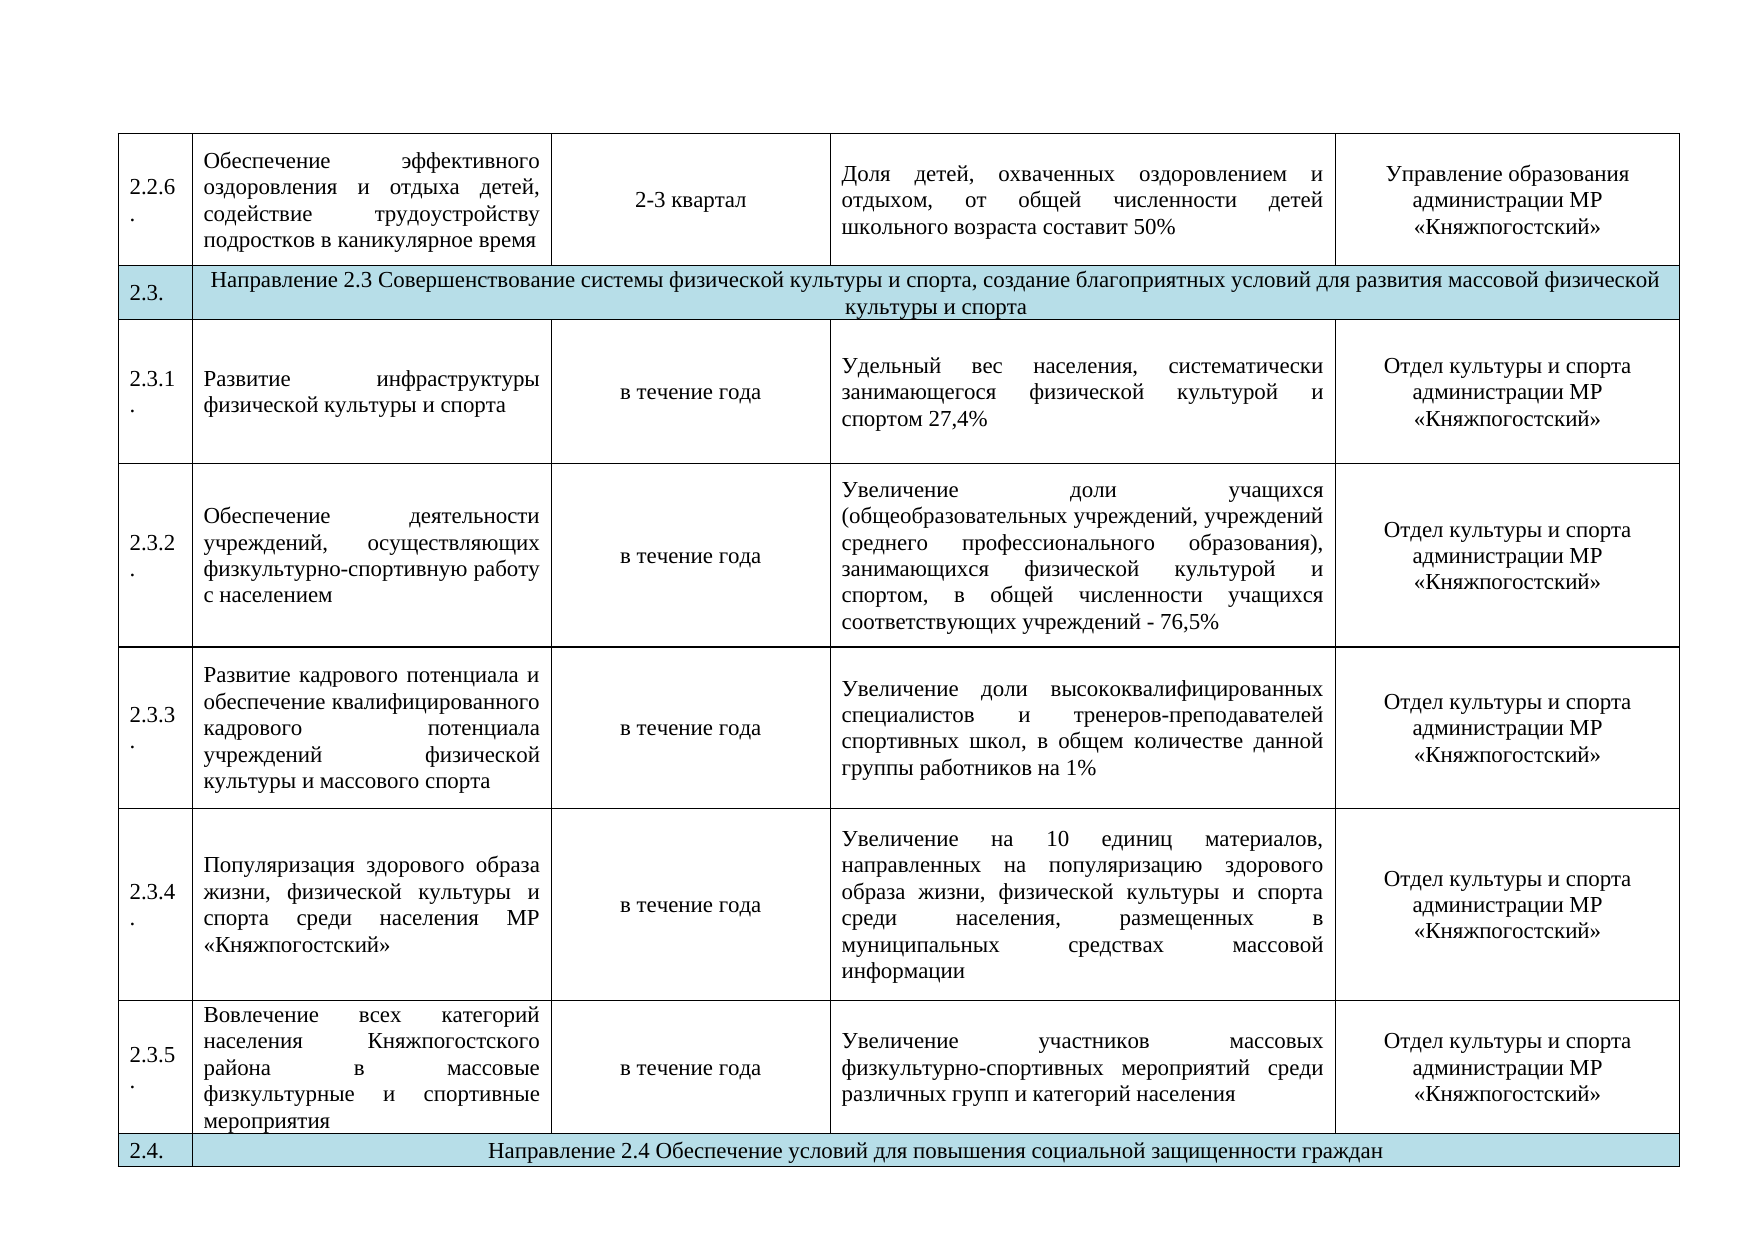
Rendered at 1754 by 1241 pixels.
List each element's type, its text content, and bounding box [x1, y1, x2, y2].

table_cell в течение года [552, 464, 830, 646]
table_cell 2.3.3. [119, 648, 192, 807]
table_cell в течение года [552, 809, 830, 1000]
table_cell 2-3 квартал [552, 134, 830, 265]
table_cell в течение года [552, 1001, 830, 1133]
table_cell Отдел культуры и спорта администрации МР «Княжпогостский» [1336, 320, 1679, 463]
table_cell 2.3.4. [119, 809, 192, 1000]
table_cell 2.2.6. [119, 134, 192, 265]
table_cell Направление 2.3 Совершенствование системы физической культуры и спорта, создание благоприятных условий для развития массовой физической культуры и спорта [193, 266, 1679, 319]
table_cell Направление 2.4 Обеспечение условий для повышения социальной защищенности граждан [193, 1134, 1679, 1166]
table_cell Удельный вес населения, систематически занимающегося физической культурой и спортом 27,4% [831, 320, 1335, 463]
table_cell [1336, 134, 1679, 265]
table_cell Отдел культуры и спорта администрации МР «Княжпогостский» [1336, 1001, 1679, 1133]
table_cell 2.3.1. [119, 320, 192, 463]
table_cell 2.3.2. [119, 464, 192, 646]
table_cell Развитие кадрового потенциала и обеспечение квалифицированного кадрового потенциала учреждений физической культуры и массового спорта [193, 648, 551, 807]
table_cell Увеличение доли высококвалифицированных специалистов и тренеров-преподавателей спортивных школ, в общем количестве данной группы работников на 1% [831, 648, 1335, 807]
table_cell 2.3. [119, 266, 192, 319]
table_cell Обеспечение эффективного оздоровления и отдыха детей, содействие трудоустройству подростков в каникулярное время [193, 134, 551, 265]
table_cell Увеличение на 10 единиц материалов, направленных на популяризацию здорового образа жизни, физической культуры и спорта среди населения, размещенных в муниципальных средствах массовой информации [831, 809, 1335, 1000]
table_cell Увеличение участников массовых физкультурно-спортивных мероприятий среди различных групп и категорий населения [831, 1001, 1335, 1133]
table_cell 2.3.5. [119, 1001, 192, 1133]
table_cell Увеличение доли учащихся (общеобразовательных учреждений, учреждений среднего профессионального образования), занимающихся физической культурой и спортом, в общей численности учащихся соответствующих учреждений - 76,5% [831, 464, 1335, 646]
table_cell Популяризация здорового образа жизни, физической культуры и спорта среди населения МР «Княжпогостский» [193, 809, 551, 1000]
table_cell в течение года [552, 320, 830, 463]
table_cell в течение года [552, 648, 830, 807]
table_cell Развитие инфраструктуры физической культуры и спорта [193, 320, 551, 463]
table_cell Отдел культуры и спорта администрации МР «Княжпогостский» [1336, 464, 1679, 646]
table_cell Вовлечение всех категорий населения Княжпогостского района в массовые физкультурные и спортивные мероприятия [193, 1001, 551, 1133]
table_cell Отдел культуры и спорта администрации МР «Княжпогостский» [1336, 809, 1679, 1000]
table_cell 2.4. [119, 1134, 192, 1166]
table_cell Обеспечение деятельности учреждений, осуществляющих физкультурно-спортивную работу с населением [193, 464, 551, 646]
table_cell Отдел культуры и спорта администрации МР «Княжпогостский» [1336, 648, 1679, 807]
table_cell Доля детей, охваченных оздоровлением и отдыхом, от общей численности детей школьного возраста составит 50% [831, 134, 1335, 265]
